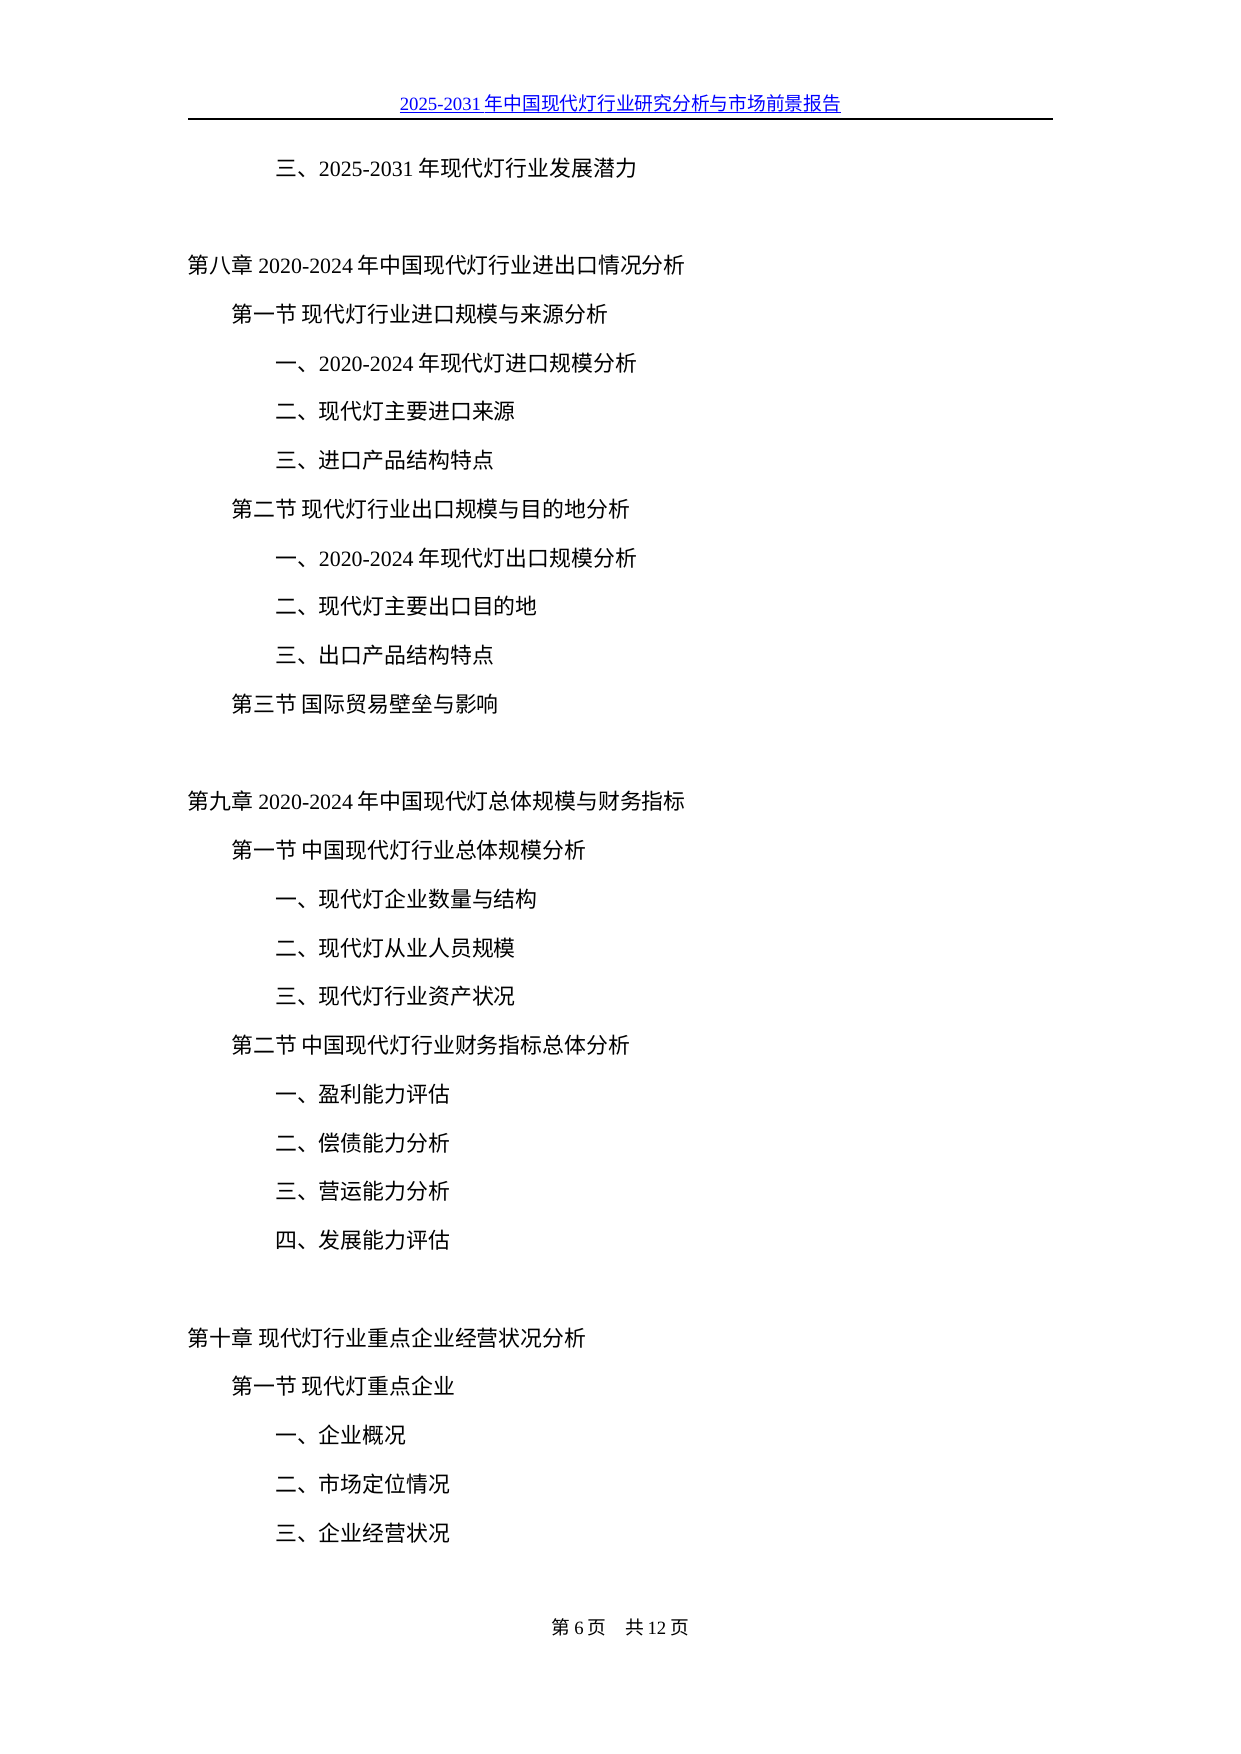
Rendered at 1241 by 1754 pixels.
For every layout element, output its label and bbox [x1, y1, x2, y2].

text [187, 150, 1053, 1548]
